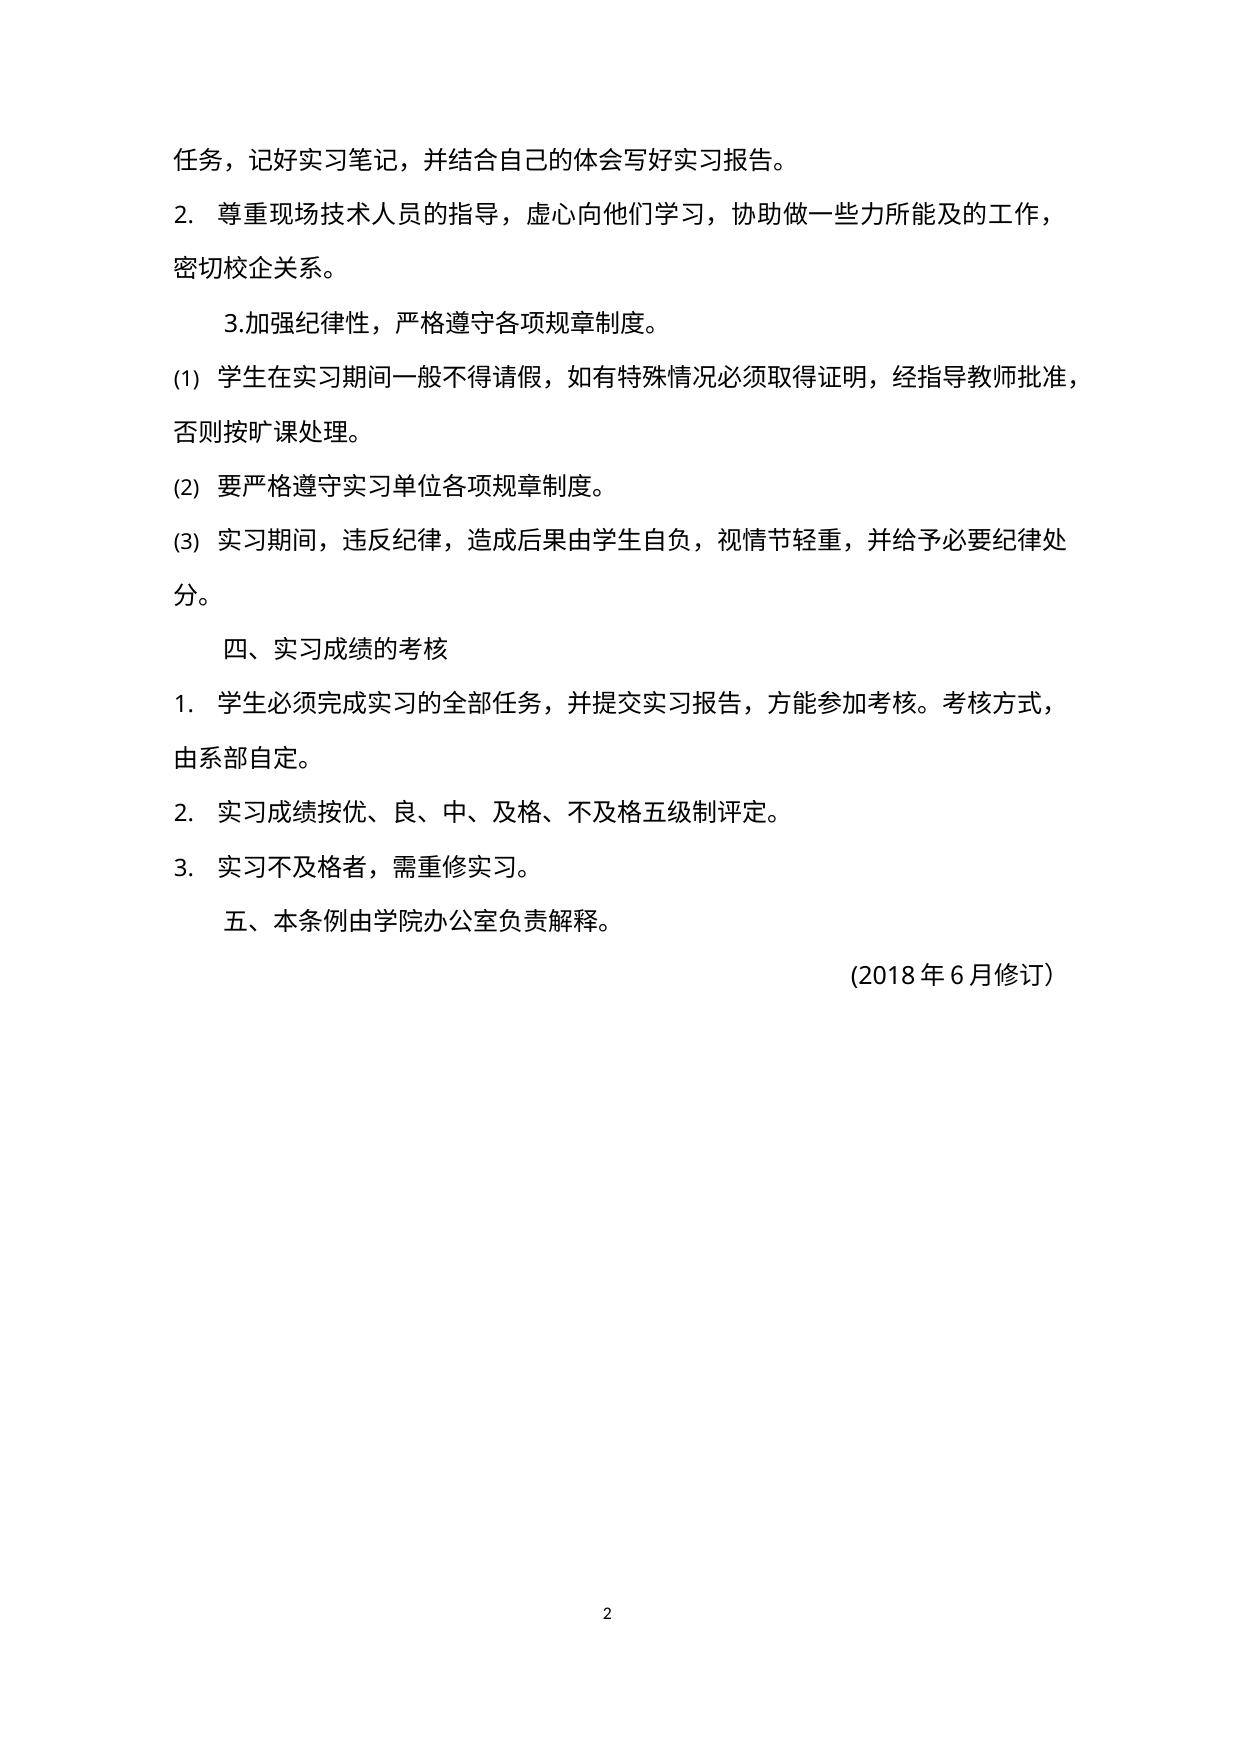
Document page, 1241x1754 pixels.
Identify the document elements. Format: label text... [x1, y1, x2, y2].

list 实习期间，违反纪律，造成后果由学生自负，视情节轻重，并给予必要纪律处分。 [174, 521, 1069, 611]
list 学生必须完成实习的全部任务，并提交实习报告，方能参加考核。考核方式，由系部自定。 [174, 684, 1069, 774]
list 实习成绩按优、良、中、及格、不及格五级制评定。 [174, 793, 1069, 829]
list 要严格遵守实习单位各项规章制度。 [174, 466, 1069, 503]
list 尊重现场技术人员的指导，虚心向他们学习，协助做一些力所能及的工作， 密切校企关系。 [174, 194, 1069, 285]
text 四、实习成绩的考核 [174, 629, 1069, 666]
list 实习不及格者，需重修实习。 [174, 847, 1069, 883]
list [174, 140, 1069, 176]
list 学生在实习期间一般不得请假，如有特殊情况必须取得证明，经指导教师批准，否则按旷课处理。 [174, 358, 1069, 448]
text (2018年6月修订） [174, 956, 1069, 992]
text 五、本条例由学院办公室负责解释。 [174, 901, 1069, 938]
text 3.加强纪律性，严格遵守各项规章制度。 [174, 303, 1069, 339]
